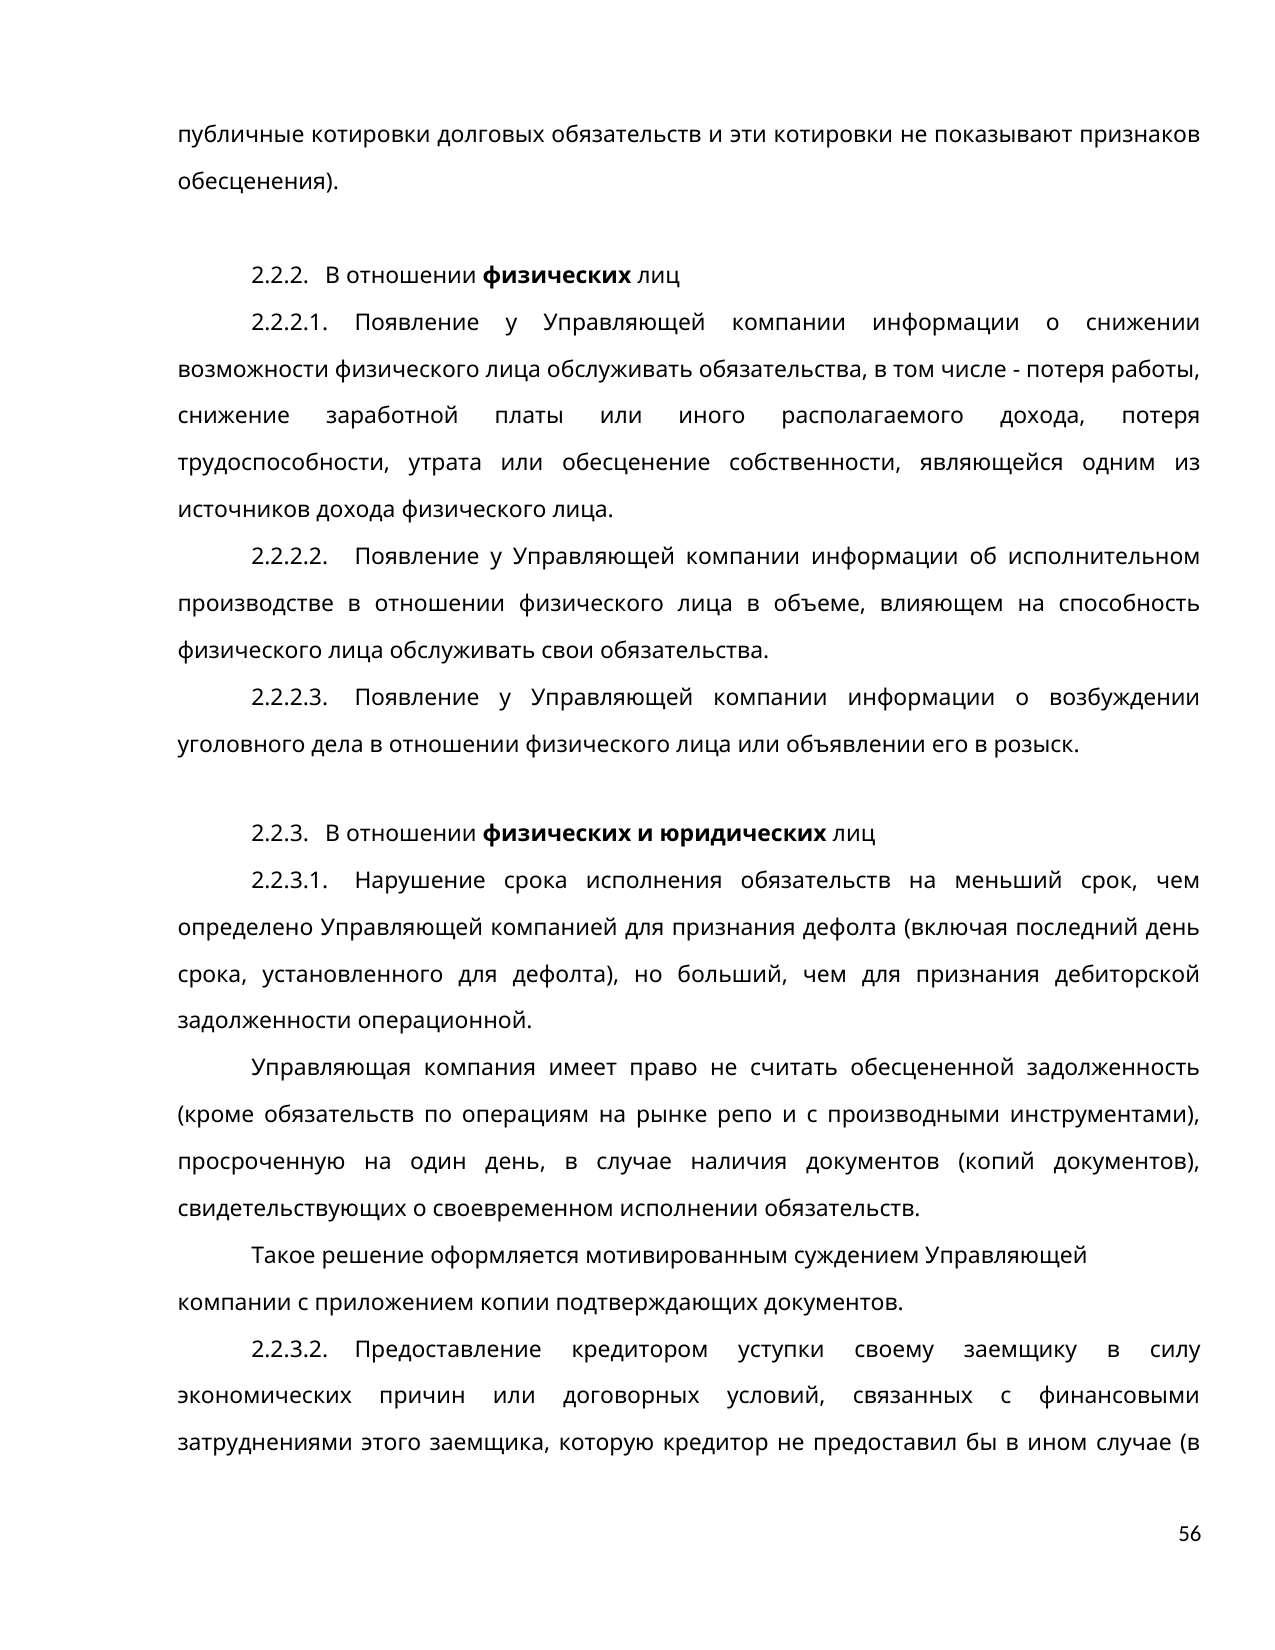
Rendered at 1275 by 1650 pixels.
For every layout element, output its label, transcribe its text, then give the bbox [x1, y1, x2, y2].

list В отношении физических лиц [177, 259, 1201, 290]
list Появление у Управляющей компании информации о возбуждении уголовного дела в отношении физического лица или объявлении его в розыск. [177, 681, 1201, 759]
list Управляющая компания имеет право не считать обесцененной задолженность (кроме обязательств по операциям на рынке репо и с производными инструментами), просроченную на один день, в случае наличия документов (копий документов), свидетельствующих о своевременном исполнении обязательств. [177, 1051, 1201, 1223]
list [177, 118, 1201, 196]
list Появление у Управляющей компании информации об исполнительном производстве в отношении физического лица в объеме, влияющем на способность физического лица обслуживать свои обязательства. [177, 540, 1201, 665]
list Такое решение оформляется мотивированным суждением Управляющей компании с приложением копии подтверждающих документов. [177, 1239, 1201, 1317]
list Появление у Управляющей компании информации о снижении возможности физического лица обслуживать обязательства, в том числе - потеря работы, снижение заработной платы или иного располагаемого дохода, потеря трудоспособности, утрата или обесценение собственности, являющейся одним из источников дохода физического лица. [177, 306, 1201, 524]
list В отношении физических и юридических лиц [177, 817, 1201, 848]
list Нарушение срока исполнения обязательств на меньший срок, чем определено Управляющей компанией для признания дефолта (включая последний день срока, установленного для дефолта), но больший, чем для признания дебиторской задолженности операционной. [177, 864, 1201, 1036]
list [177, 1333, 1201, 1458]
